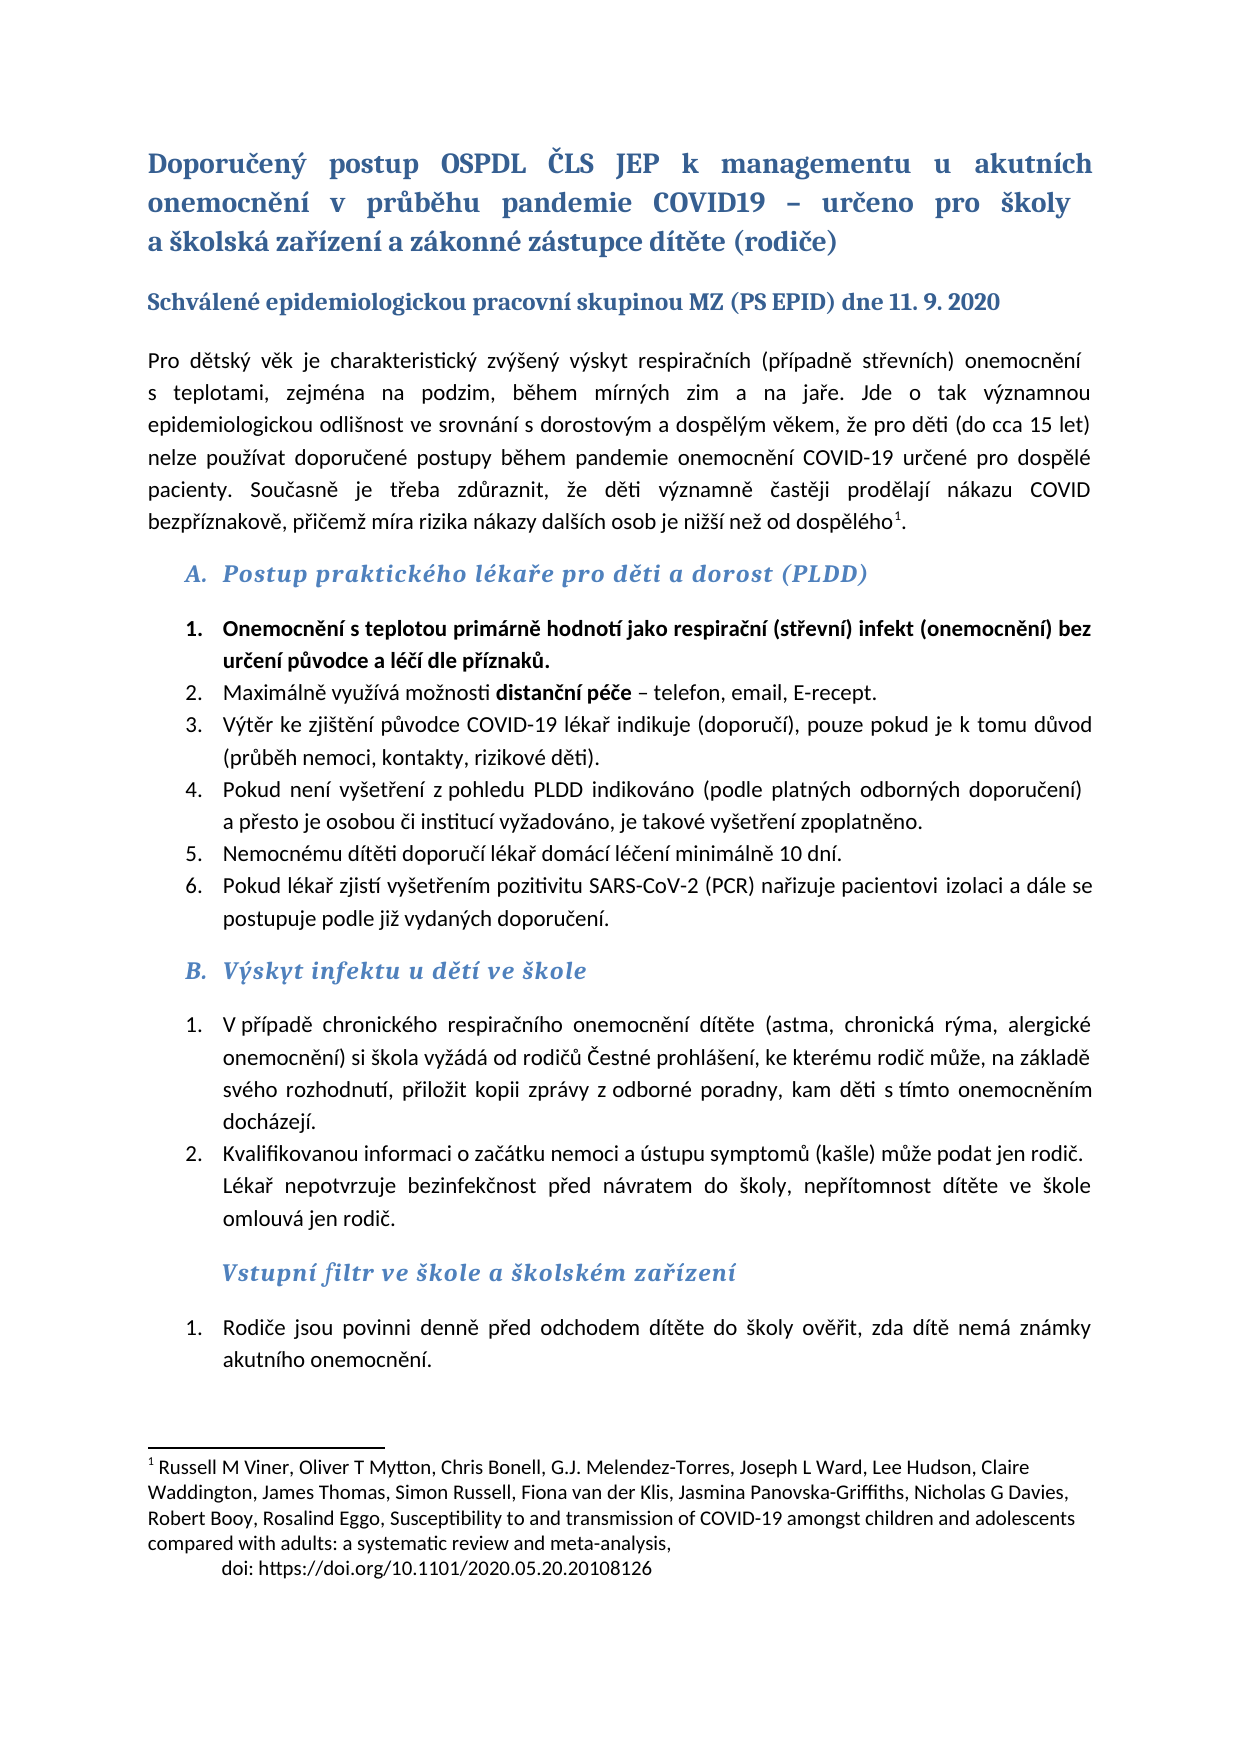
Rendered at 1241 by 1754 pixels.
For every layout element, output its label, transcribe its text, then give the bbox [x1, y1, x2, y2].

list Rodiče jsou povinni denně před odchodem dítěte do školy ověřit, zda dítě nemá známky akutního onemocnění. [185, 1313, 1093, 1373]
subtitle Doporučený postup OSPDL ČLS JEP k managementu u akutních onemocnění v průběhu pandemie COVID19 – určeno pro školy a školská zařízení a zákonné zástupce dítěte (rodiče) [148, 148, 1093, 258]
list V případě chronického respiračního onemocnění dítěte (astma, chronická rýma, alergické onemocnění) si škola vyžádá od rodičů Čestné prohlášení, ke kterému rodič může, na základě svého rozhodnutí, přiložit kopii zprávy z odborné poradny, kam děti s tímto onemocněním docházejí. [185, 1011, 1093, 1135]
list Výtěr ke zjištění původce COVID-19 lékař indikuje (doporučí), pouze pokud je k tomu důvod (průběh nemoci, kontakty, rizikové děti). [185, 711, 1093, 771]
subtitle Schválené epidemiologickou pracovní skupinou MZ (PS EPID) dne 11. 9. 2020 [148, 288, 1093, 317]
subtitle Postup praktického lékaře pro děti a dorost (PLDD) [185, 560, 1093, 589]
list Lékař nepotvrzuje bezinfekčnost před návratem do školy, nepřítomnost dítěte ve škole omlouvá jen rodič. [223, 1172, 1093, 1232]
list Maximálně využívá možnosti distanční péče – telefon, email, E-recept. [185, 678, 1093, 706]
list Pokud lékař zjistí vyšetřením pozitivitu SARS-CoV-2 (PCR) nařizuje pacientovi izolaci a dále se postupuje podle již vydaných doporučení. [185, 872, 1093, 932]
subtitle Vstupní filtr ve škole a školském zařízení [148, 1257, 1093, 1288]
list Nemocnému dítěti doporučí lékař domácí léčení minimálně 10 dní. [185, 839, 1093, 867]
list Pokud není vyšetření z pohledu PLDD indikováno (podle platných odborných doporučení) a přesto je osobou či institucí vyžadováno, je takové vyšetření zpoplatněno. [185, 775, 1093, 835]
subtitle Výskyt infektu u dětí ve škole [185, 957, 1093, 986]
list Kvalifikovanou informaci o začátku nemoci a ústupu symptomů (kašle) může podat jen rodič. [185, 1139, 1093, 1167]
list Onemocnění s teplotou primárně hodnotí jako respirační (střevní) infekt (onemocnění) bez určení původce a léčí dle příznaků. [185, 614, 1093, 674]
text Pro dětský věk je charakteristický zvýšený výskyt respiračních (případně střevních) onemocnění s teplotami, zejména na podzim, během mírných zim a na jaře. Jde o tak významnou epidemiologickou odlišnost ve srovnání s dorostovým a dospělým věkem, že pro děti (do cca 15 let) nelze používat doporučené postupy během pandemie onemocnění COVID-19 určené pro dospělé pacienty. Současně je třeba zdůraznit, že děti významně častěji prodělají nákazu COVID bezpříznakově, přičemž míra rizika nákazy dalších osob je nižší než od dospělého. [148, 346, 1093, 535]
